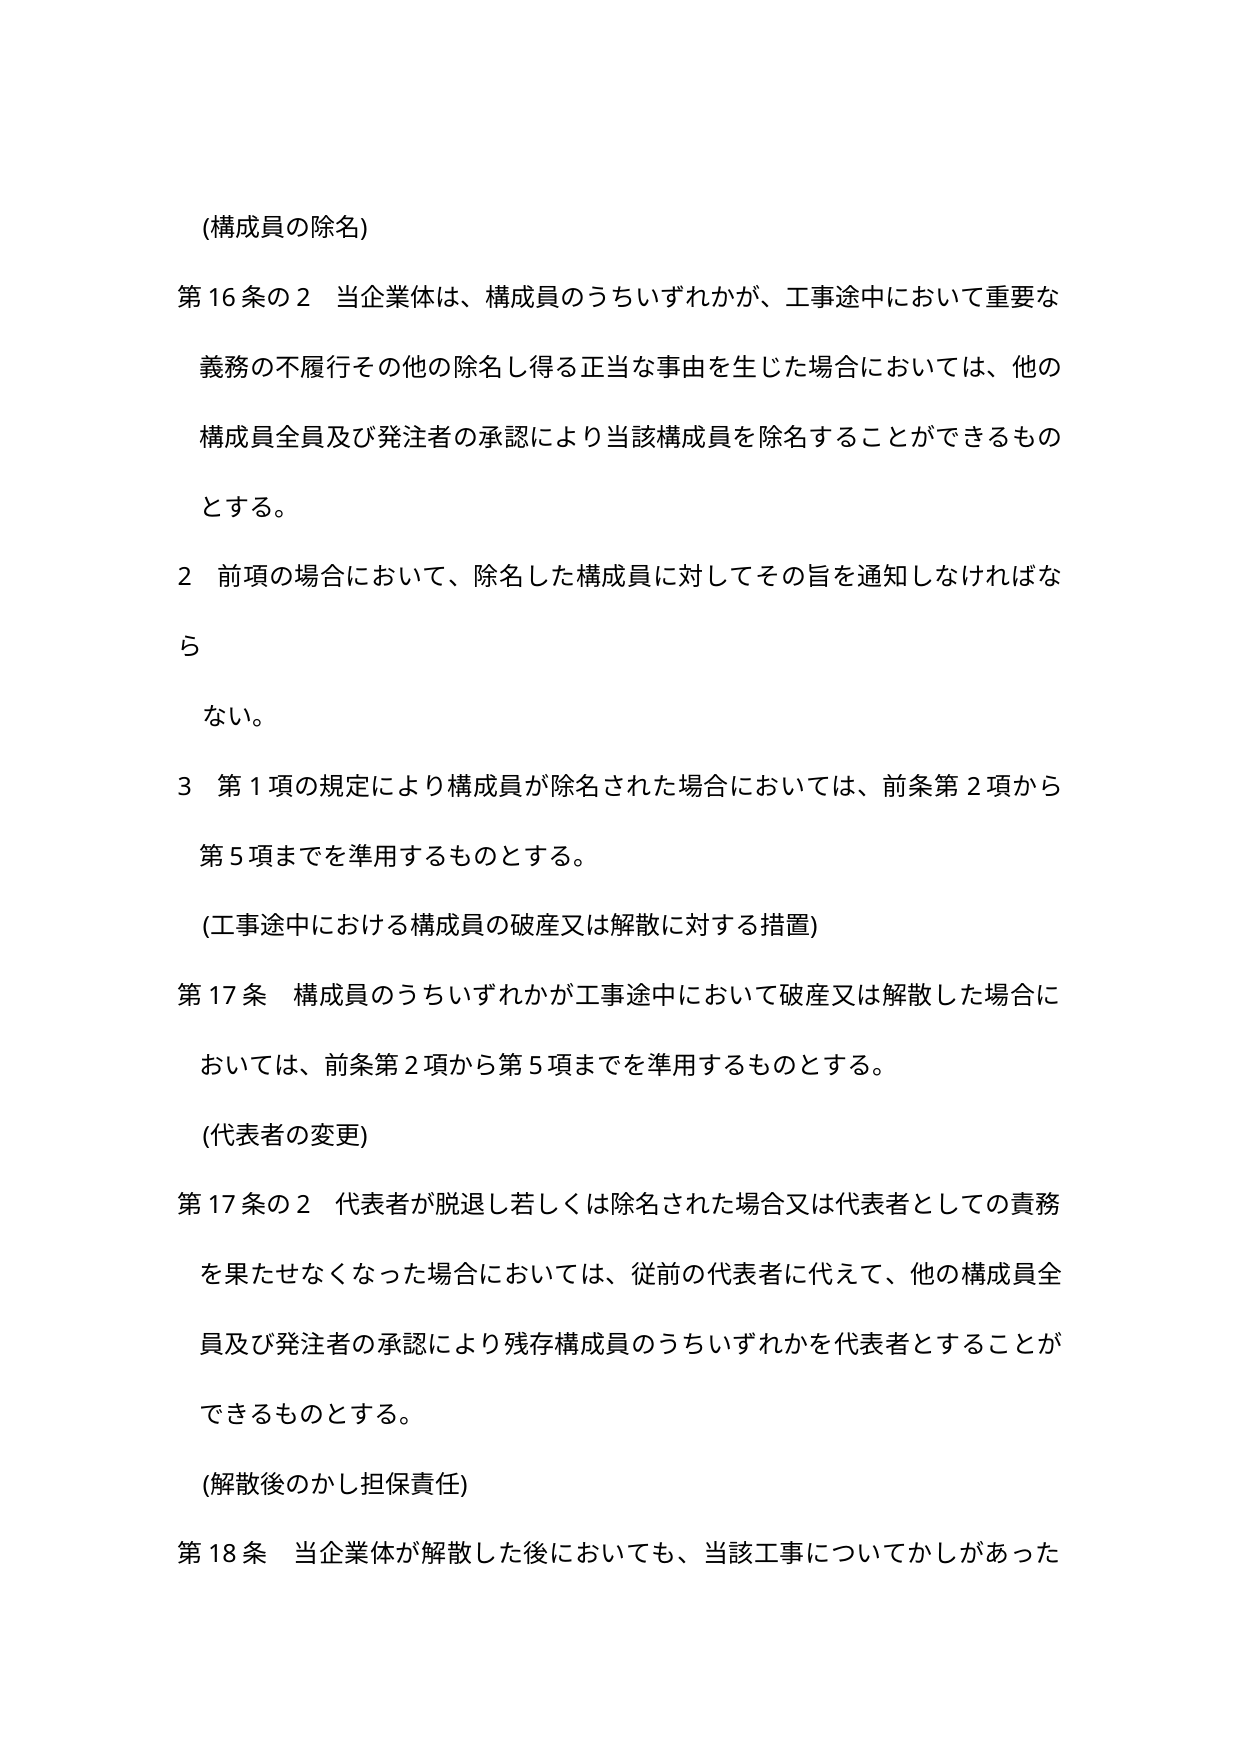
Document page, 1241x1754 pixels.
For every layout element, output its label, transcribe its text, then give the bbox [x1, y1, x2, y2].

text 第17条 構成員のうちいずれかが工事途中において破産又は解散した場合においては、前条第2項から第5項までを準用するものとする。 [177, 959, 1063, 1098]
text 2 前項の場合において、除名した構成員に対してその旨を通知しなければなら [177, 540, 1063, 680]
text 3 第1項の規定により構成員が除名された場合においては、前条第2項から第5項までを準用するものとする。 [177, 749, 1063, 889]
text 第17条の2 代表者が脱退し若しくは除名された場合又は代表者としての責務を果たせなくなった場合においては、従前の代表者に代えて、他の構成員全員及び発注者の承認により残存構成員のうちいずれかを代表者とすることができるものとする。 [177, 1168, 1063, 1447]
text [177, 1517, 1063, 1587]
text 第16条の2 当企業体は、構成員のうちいずれかが、工事途中において重要な義務の不履行その他の除名し得る正当な事由を生じた場合においては、他の構成員全員及び発注者の承認により当該構成員を除名することができるものとする。 [177, 261, 1063, 540]
text (解散後のかし担保責任) [177, 1447, 1063, 1517]
text (代表者の変更) [177, 1098, 1063, 1168]
text (工事途中における構成員の破産又は解散に対する措置) [177, 889, 1063, 959]
text (構成員の除名) [177, 191, 1063, 261]
text ない。 [177, 680, 1063, 749]
